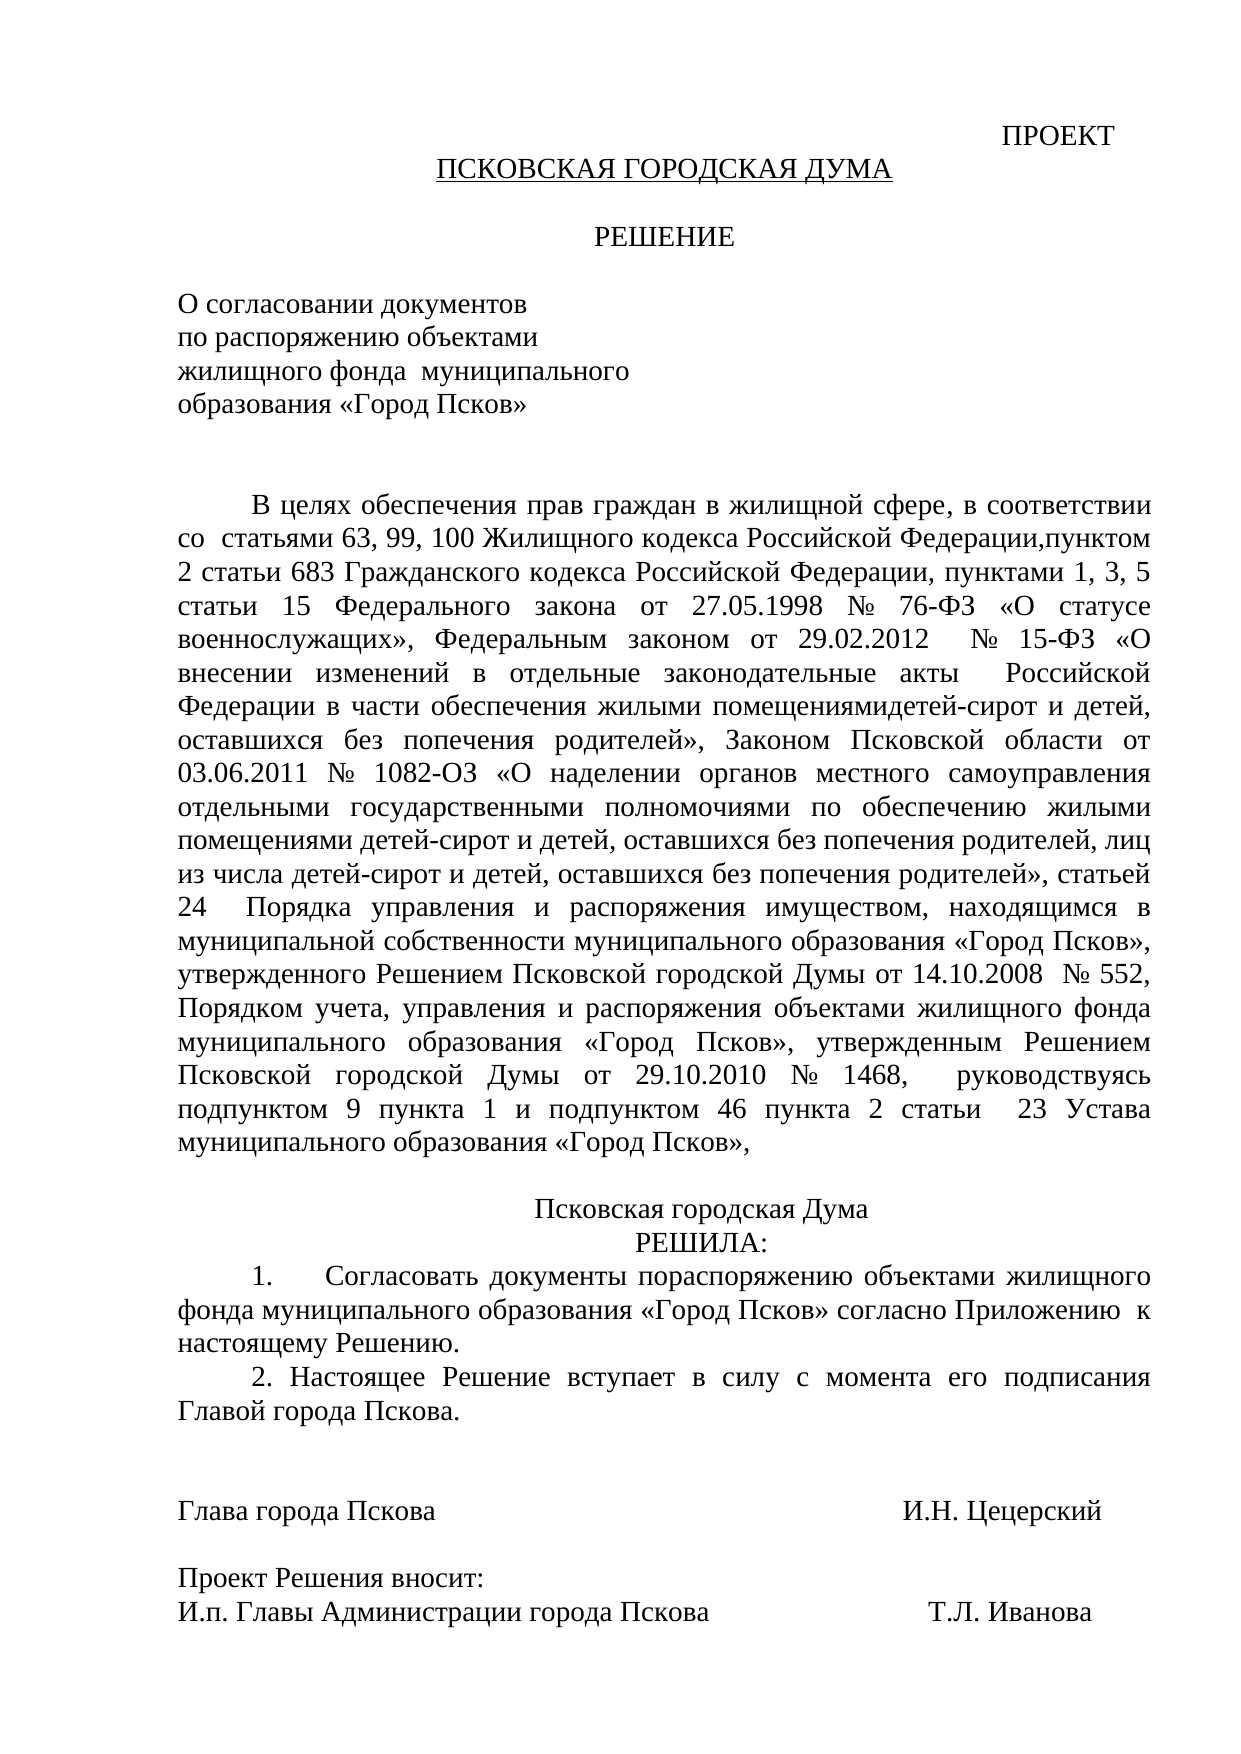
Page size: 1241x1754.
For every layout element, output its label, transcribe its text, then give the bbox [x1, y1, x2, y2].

text Глава города Пскова И.Н. Цецерский [177, 1493, 1152, 1527]
text РЕШЕНИЕ [177, 219, 1152, 252]
subtitle О согласовании документов [177, 286, 1152, 319]
subtitle Псковская городская Дума [177, 1191, 1152, 1225]
text РЕШИЛА: [177, 1225, 1152, 1258]
text ПРОЕКТ [177, 118, 1152, 152]
text 2. Настоящее Решение вступает в силу с момента его подписания Главой города Пскова. [177, 1359, 1152, 1426]
subtitle по распоряжению объектами [177, 319, 1152, 353]
text В целях обеспечения прав граждан в жилищной сфере, в соответствии со статьями 63, 99, 100 Жилищного кодекса Российской Федерации,пунктом 2 статьи 683 Гражданского кодекса Российской Федерации, пунктами 1, 3, 5 статьи 15 Федерального закона от 27.05.1998 № 76-ФЗ «О статусе военнослужащих», Федеральным законом от 29.02.2012 № 15-ФЗ «О внесении изменений в отдельные законодательные акты Российской Федерации в части обеспечения жилыми помещениямидетей-сирот и детей, оставшихся без попечения родителей», Законом Псковской области от 03.06.2011 № 1082-ОЗ «О наделении органов местного самоуправления отдельными государственными полномочиями по обеспечению жилыми помещениями детей-сирот и детей, оставшихся без попечения родителей, лиц из числа детей-сирот и детей, оставшихся без попечения родителей», статьей 24 Порядка управления и распоряжения имуществом, находящимся в муниципальной собственности муниципального образования «Город Псков», утвержденного Решением Псковской городской Думы от 14.10.2008 № 552, Порядком учета, управления и распоряжения объектами жилищного фонда муниципального образования «Город Псков», утвержденным Решением Псковской городской Думы от 29.10.2010 № 1468, руководствуясь подпунктом 9 пункта 1 и подпунктом 46 пункта 2 статьи 23 Устава муниципального образования «Город Псков», [177, 487, 1152, 1158]
text ПСКОВСКАЯ ГОРОДСКАЯ ДУМА [177, 152, 1152, 185]
list Согласовать документы пораспоряжению объектами жилищного фонда муниципального образования «Город Псков» согласно Приложению к настоящему Решению. [177, 1258, 1152, 1359]
text Проект Решения вносит: [177, 1560, 1152, 1594]
subtitle образования «Город Псков» [177, 386, 1152, 420]
subtitle жилищного фонда муниципального [177, 353, 1152, 386]
text И.п. Главы Администрации города Пскова Т.Л. Иванова [177, 1594, 1152, 1627]
